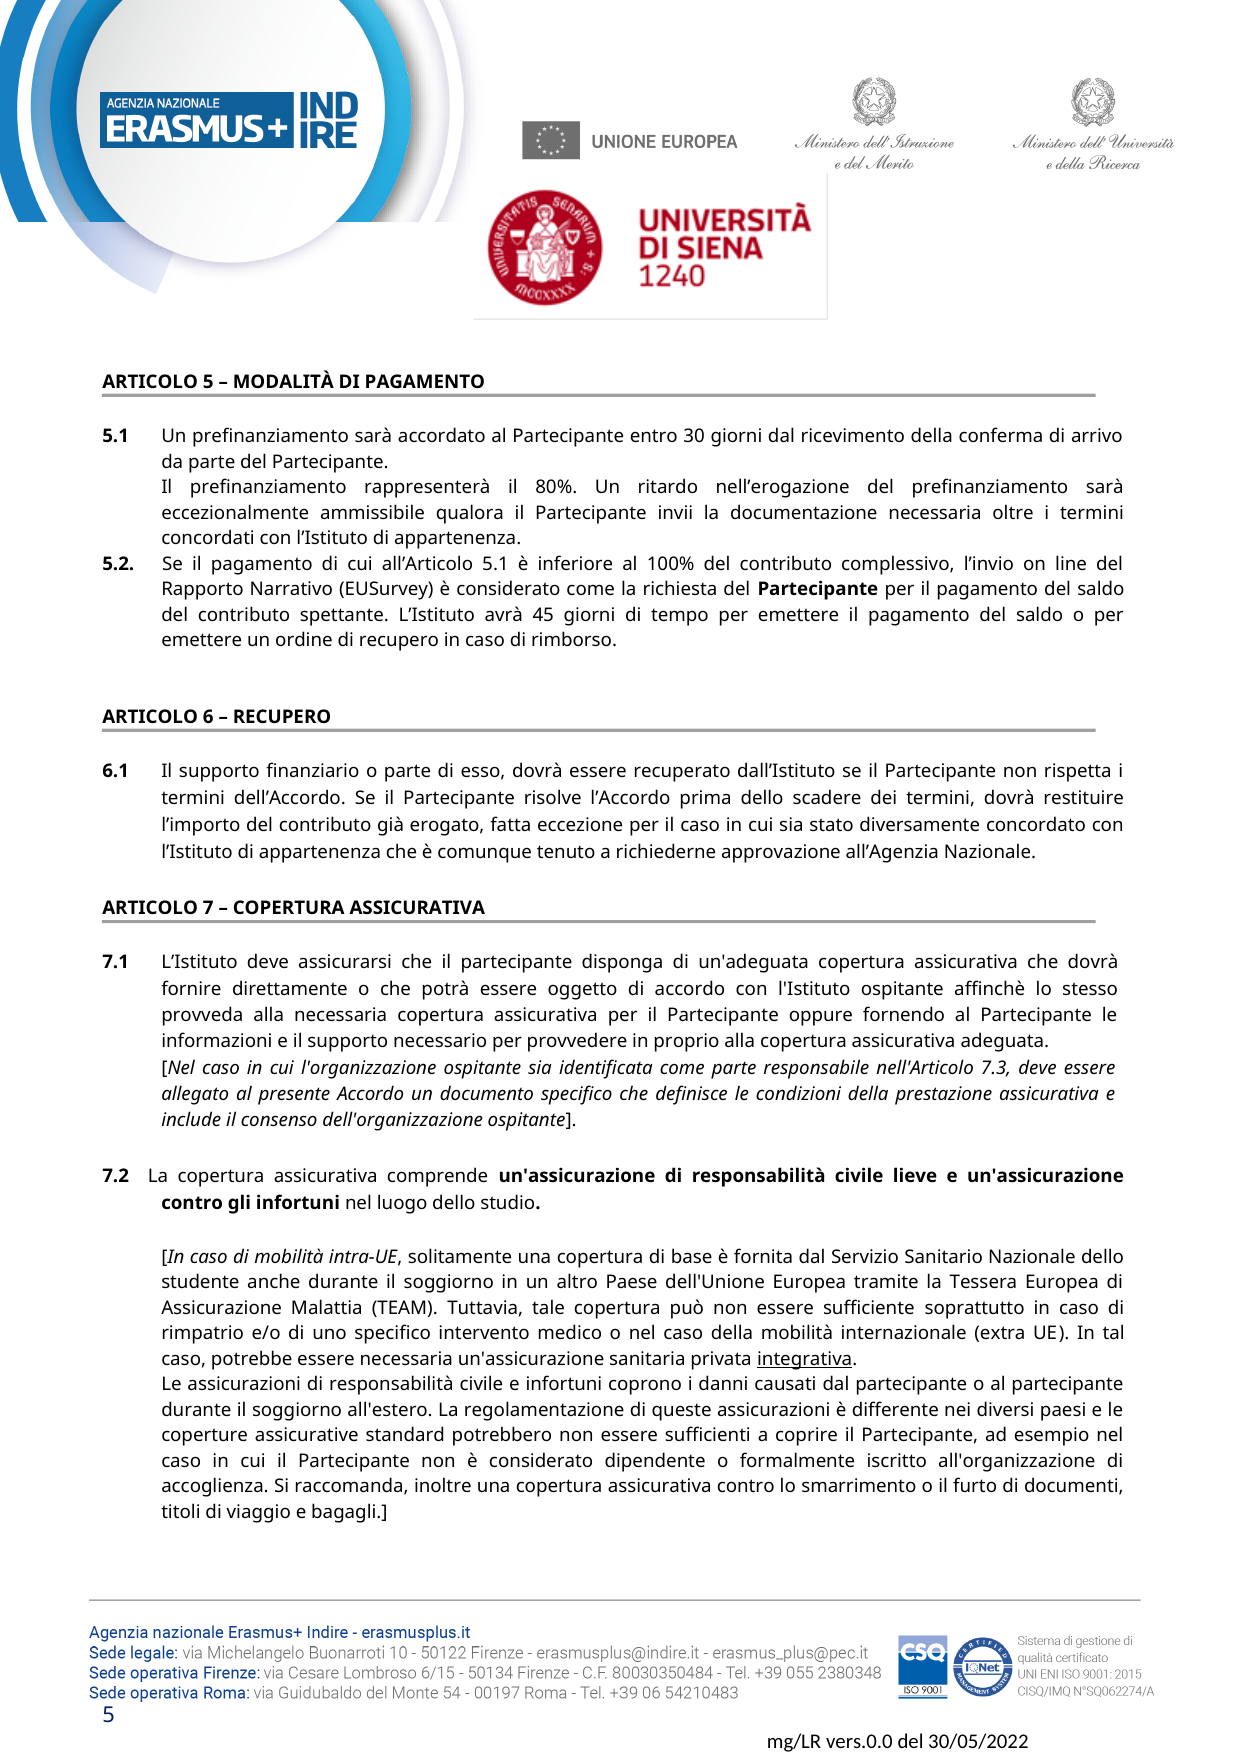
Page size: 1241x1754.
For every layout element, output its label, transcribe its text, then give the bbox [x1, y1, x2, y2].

picture [0, 0, 1241, 321]
text 5.2. Se il pagamento di cui all’Articolo 5.1 è inferiore al 100% del contributo complessivo, l’invio on line del Rapporto Narrativo (EUSurvey) è considerato come la richiesta del Partecipante per il pagamento del saldo del contributo spettante. L’Istituto avrà 45 giorni di tempo per emettere il pagamento del saldo o per emettere un ordine di recupero in caso di rimborso. [102, 550, 1125, 652]
text Le assicurazioni di responsabilità civile e infortuni coprono i danni causati dal partecipante o al partecipante durante il soggiorno all'estero. La regolamentazione di queste assicurazioni è differente nei diversi paesi e le coperture assicurative standard potrebbero non essere sufficienti a coprire il Partecipante, ad esempio nel caso in cui il Partecipante non è considerato dipendente o formalmente iscritto all'organizzazione di accoglienza. Si raccomanda, inoltre una copertura assicurativa contro lo smarrimento o il furto di documenti, titoli di viaggio e bagagli.] [161, 1371, 1125, 1524]
text 6.1 Il supporto finanziario o parte di esso, dovrà essere recuperato dall’Istituto se il Partecipante non rispetta i termini dell’Accordo. Se il Partecipante risolve l’Accordo prima dello scadere dei termini, dovrà restituire l’importo del contributo già erogato, fatta eccezione per il caso in cui sia stato diversamente concordato con l’Istituto di appartenenza che è comunque tenuto a richiederne approvazione all’Agenzia Nazionale. [102, 757, 1125, 864]
text 7.1 L’Istituto deve assicurarsi che il partecipante disponga di un'adeguata copertura assicurativa che dovrà fornire direttamente o che potrà essere oggetto di accordo con l'Istituto ospitante affinchè lo stesso provveda alla necessaria copertura assicurativa per il Partecipante oppure fornendo al Partecipante le informazioni e il supporto necessario per provvedere in proprio alla copertura assicurativa adeguata. [102, 949, 1119, 1053]
text [In caso di mobilità intra-UE, solitamente una copertura di base è fornita dal Servizio Sanitario Nazionale dello studente anche durante il soggiorno in un altro Paese dell'Unione Europea tramite la Tessera Europea di Assicurazione Malattia (TEAM). Tuttavia, tale copertura può non essere sufficiente soprattutto in caso di rimpatrio e/o di uno specifico intervento medico o nel caso della mobilità internazionale (extra UE). In tal caso, potrebbe essere necessaria un'assicurazione sanitaria privata integrativa. [161, 1243, 1125, 1371]
text 7.2 La copertura assicurativa comprende un'assicurazione di responsabilità civile lieve e un'assicurazione contro gli infortuni nel luogo dello studio. [102, 1162, 1125, 1215]
text Il prefinanziamento rappresenterà il 80%. Un ritardo nell’erogazione del prefinanziamento sarà eccezionalmente ammissibile qualora il Partecipante invii la documentazione necessaria oltre i termini concordati con l’Istituto di appartenenza. [161, 473, 1125, 550]
text 5.1 Un prefinanziamento sarà accordato al Partecipante entro 30 giorni dal ricevimento della conferma di arrivo da parte del Partecipante. [102, 422, 1125, 473]
picture [1, 1586, 1241, 1754]
text ARTICOLO 6 – RECUPERO [102, 703, 1125, 729]
text ARTICOLO 5 – MODALITÀ DI PAGAMENTO [102, 368, 1125, 394]
text ARTICOLO 7 – COPERTURA ASSICURATIVA [102, 894, 1125, 920]
list [Nel caso in cui l'organizzazione ospitante sia identificata come parte responsabile nell'Articolo 7.3, deve essere allegato al presente Accordo un documento specifico che definisce le condizioni della prestazione assicurativa e include il consenso dell'organizzazione ospitante]. [161, 1054, 1119, 1132]
